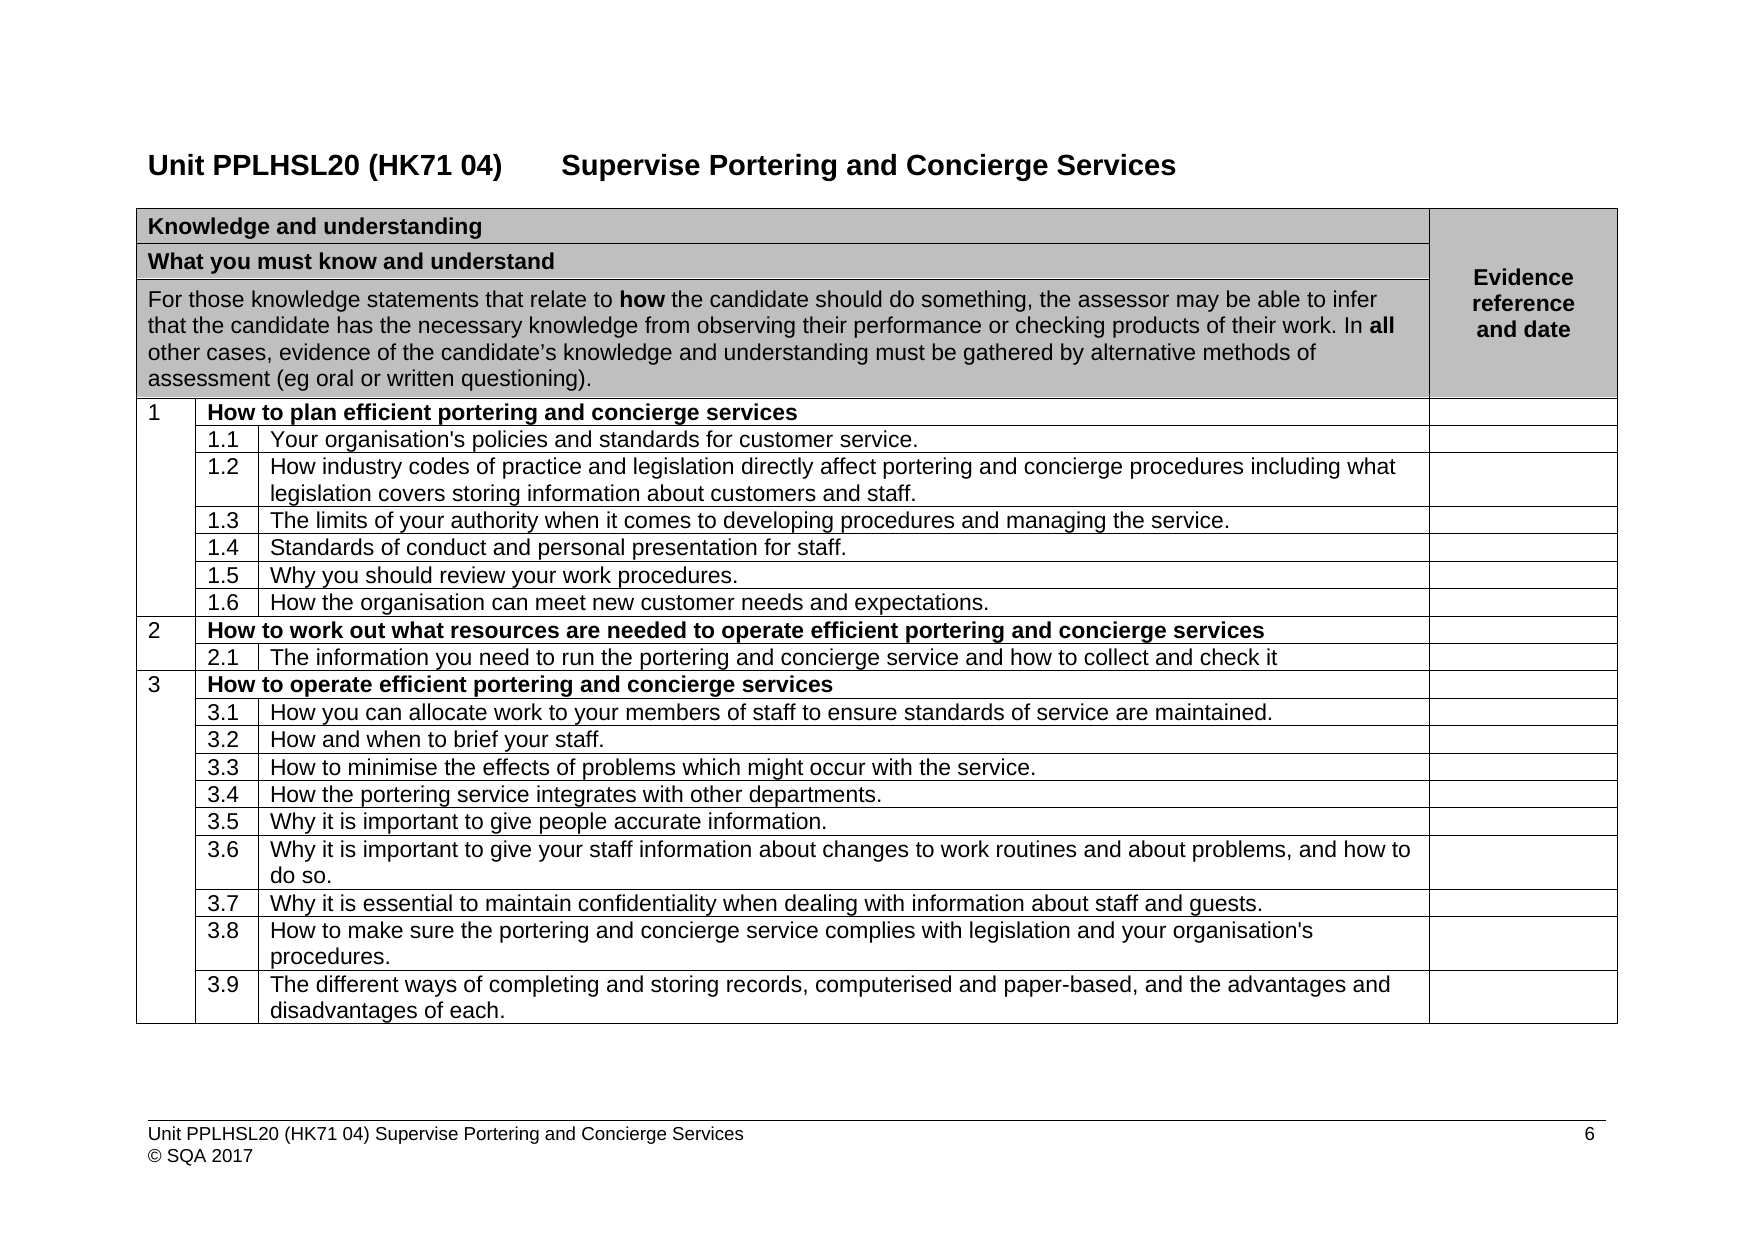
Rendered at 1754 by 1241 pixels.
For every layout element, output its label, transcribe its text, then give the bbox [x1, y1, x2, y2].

table_cell [1430, 399, 1617, 425]
table_cell 2 [137, 617, 195, 670]
table_cell Your organisation's policies and standards for customer service. [259, 426, 1429, 452]
table_cell How to plan efficient portering and concierge services [196, 399, 1429, 425]
table_cell The information you need to run the portering and concierge service and how to collect and check it [259, 644, 1429, 670]
table_cell How and when to brief your staff. [259, 726, 1429, 752]
table_cell 1.3 [196, 507, 258, 533]
table_cell [1430, 754, 1617, 780]
table_header Evidence reference and date [1430, 209, 1617, 397]
table_cell 3.9 [196, 971, 258, 1023]
table_cell The limits of your authority when it comes to developing procedures and managing the service. [259, 507, 1429, 533]
table_cell 3.7 [196, 890, 258, 916]
table_cell [1430, 562, 1617, 588]
table_cell How to make sure the portering and concierge service complies with legislation and your organisation's procedures. [259, 917, 1429, 969]
table_cell [1430, 453, 1617, 506]
table_cell 2.1 [196, 644, 258, 670]
table_cell [1430, 617, 1617, 643]
table_cell [1430, 671, 1617, 698]
table_cell 1.5 [196, 562, 258, 588]
table_cell 1.4 [196, 534, 258, 561]
table_cell For those knowledge statements that relate to how the candidate should do something, the assessor may be able to infer that the candidate has the necessary knowledge from observing their performance or checking products of their work. In all other cases, evidence of the candidate’s knowledge and understanding must be gathered by alternative methods of assessment (eg oral or written questioning). [137, 280, 1429, 397]
table_cell [1430, 836, 1617, 888]
table_cell [1430, 644, 1617, 670]
table_cell [1430, 699, 1617, 725]
table_header Knowledge and understanding [137, 209, 1429, 243]
table_cell 1 [137, 399, 195, 616]
table_cell How to work out what resources are needed to operate efficient portering and concierge services [196, 617, 1429, 643]
table_cell How to operate efficient portering and concierge services [196, 671, 1429, 698]
table_cell Why it is important to give people accurate information. [259, 808, 1429, 835]
table_cell 3.6 [196, 836, 258, 888]
table_cell What you must know and understand [137, 244, 1429, 278]
table_cell 3.5 [196, 808, 258, 835]
table_cell [1430, 726, 1617, 752]
table_cell [1430, 917, 1617, 969]
table_cell 3.2 [196, 726, 258, 752]
table_cell 1.6 [196, 589, 258, 616]
table_cell How to minimise the effects of problems which might occur with the service. [259, 754, 1429, 780]
table_cell How the portering service integrates with other departments. [259, 781, 1429, 807]
table_cell 3.4 [196, 781, 258, 807]
table_cell [1430, 890, 1617, 916]
table_cell [1430, 971, 1617, 1023]
table_cell [1430, 507, 1617, 533]
table_cell 3.1 [196, 699, 258, 725]
table_cell 1.1 [196, 426, 258, 452]
table_cell [1430, 589, 1617, 616]
table_cell [1430, 808, 1617, 835]
table_cell How industry codes of practice and legislation directly affect portering and concierge procedures including what legislation covers storing information about customers and staff. [259, 453, 1429, 506]
table_cell How you can allocate work to your members of staff to ensure standards of service are maintained. [259, 699, 1429, 725]
table_cell 3.8 [196, 917, 258, 969]
table_cell The different ways of completing and storing records, computerised and paper-based, and the advantages and disadvantages of each. [259, 971, 1429, 1023]
title Unit PPLHSL20 (HK71 04) Supervise Portering and Concierge Services [148, 148, 1606, 181]
table_cell Why it is essential to maintain confidentiality when dealing with information about staff and guests. [259, 890, 1429, 916]
table_cell Why you should review your work procedures. [259, 562, 1429, 588]
table_cell [1430, 534, 1617, 561]
table_cell 3 [137, 671, 195, 1023]
table_cell [1430, 781, 1617, 807]
table_cell How the organisation can meet new customer needs and expectations. [259, 589, 1429, 616]
table_cell Standards of conduct and personal presentation for staff. [259, 534, 1429, 561]
table_cell Why it is important to give your staff information about changes to work routines and about problems, and how to do so. [259, 836, 1429, 888]
table_cell 3.3 [196, 754, 258, 780]
table_cell [1430, 426, 1617, 452]
table_cell 1.2 [196, 453, 258, 506]
